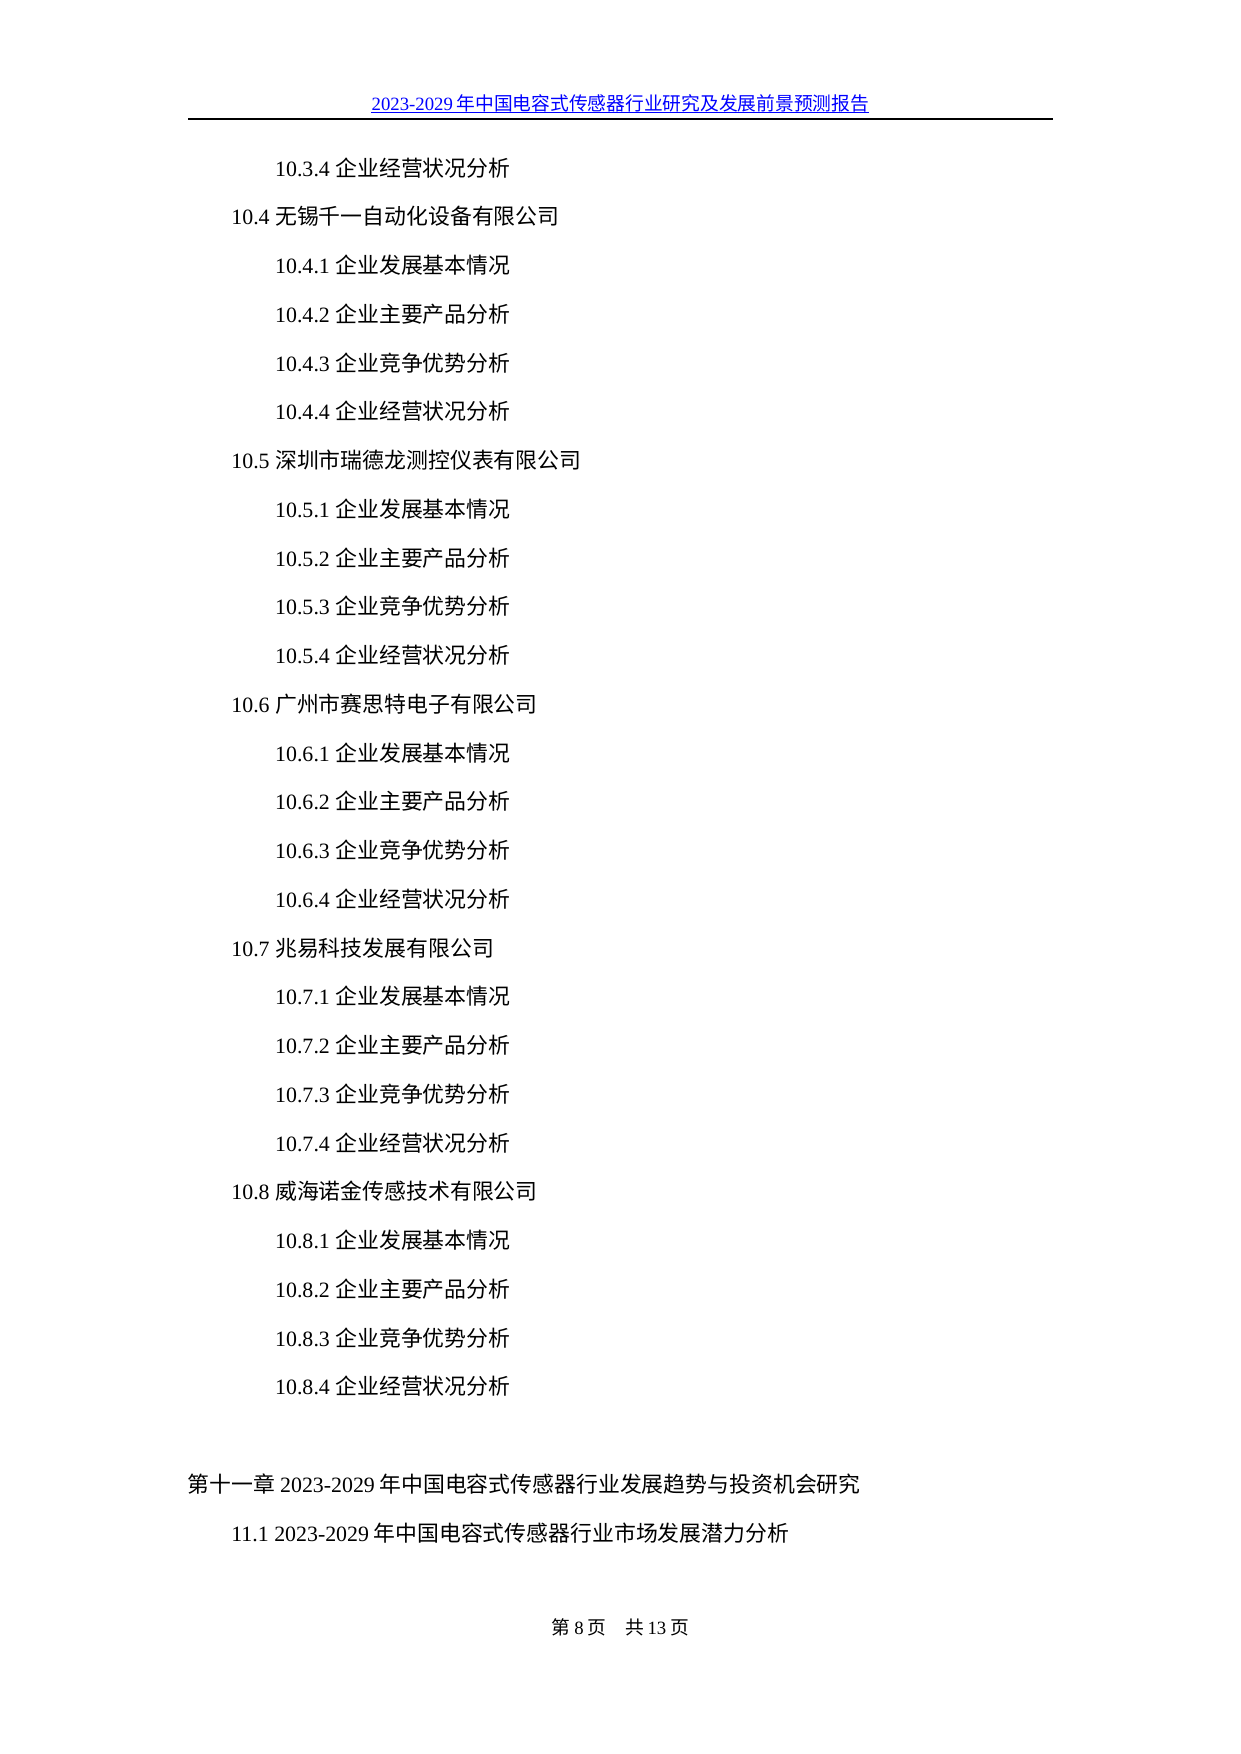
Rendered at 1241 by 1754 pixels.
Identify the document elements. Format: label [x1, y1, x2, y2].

text [187, 150, 1053, 1548]
